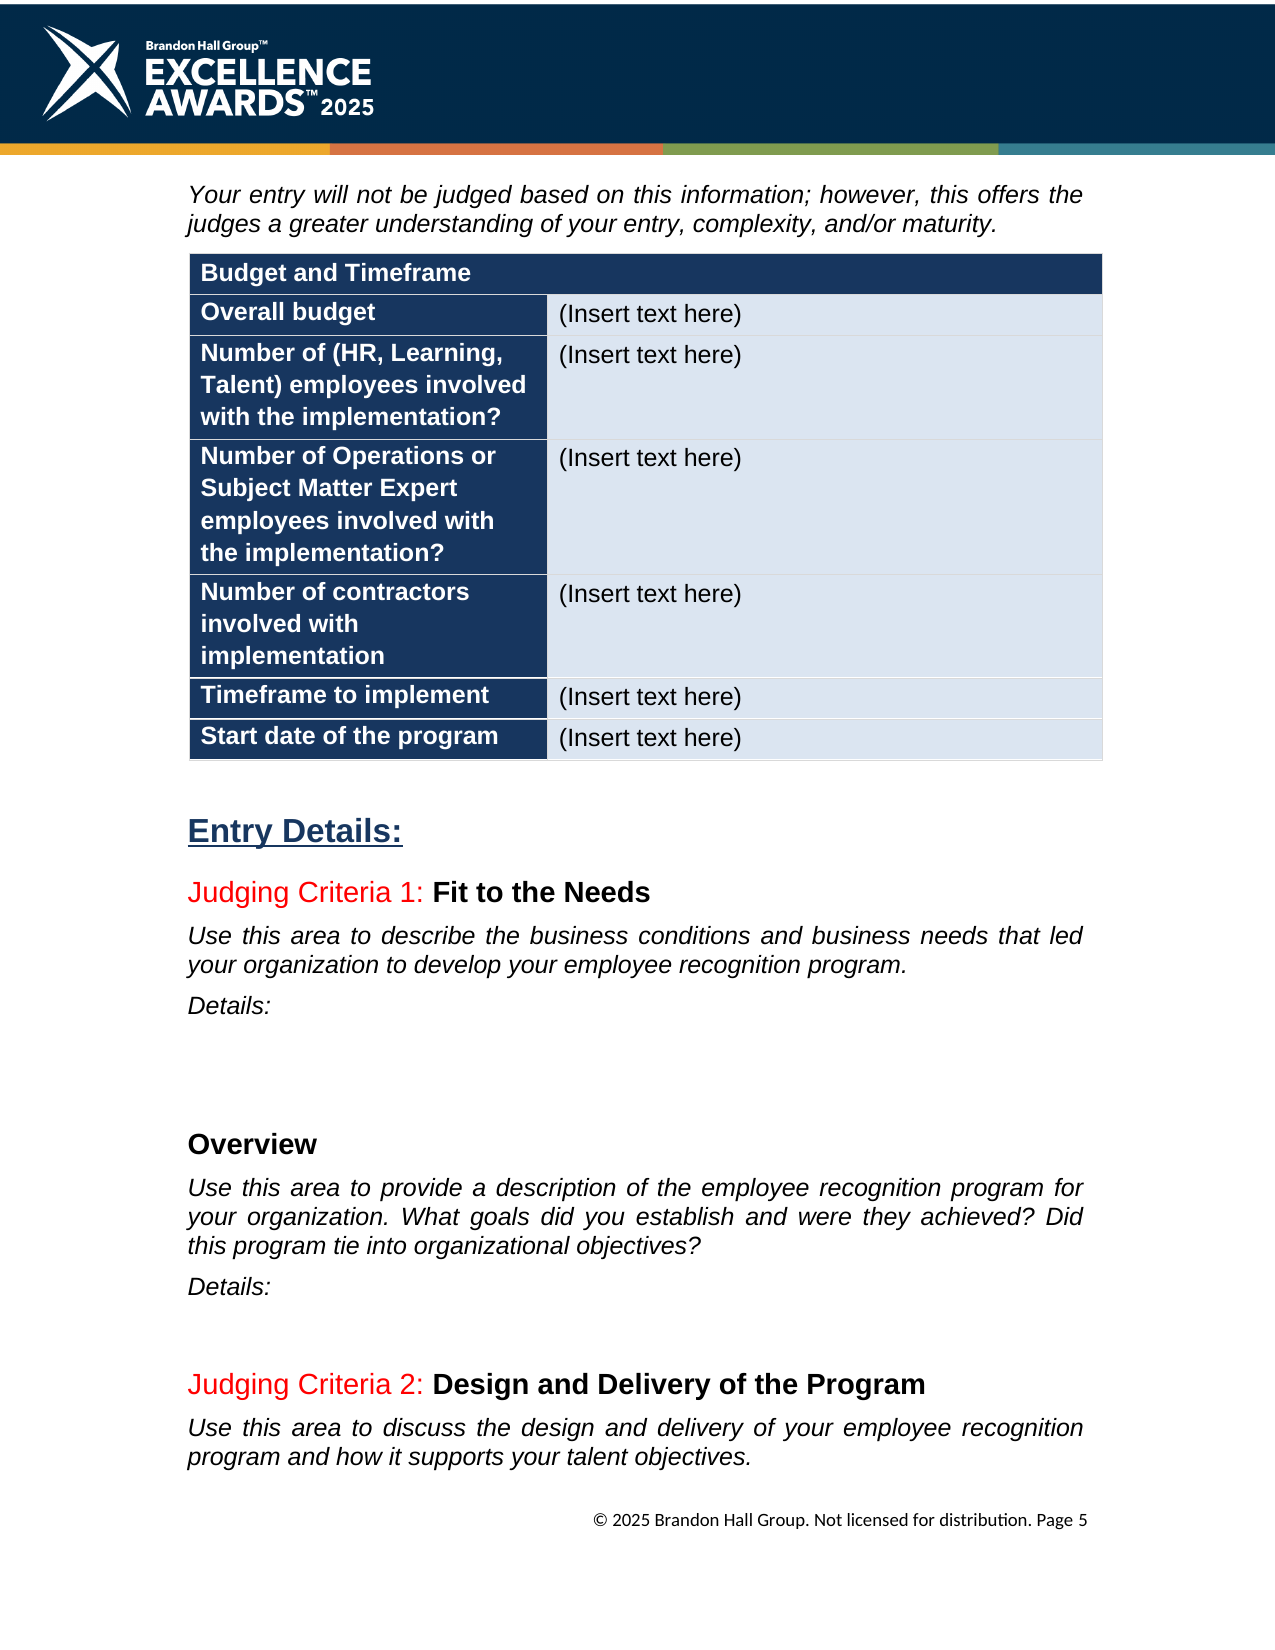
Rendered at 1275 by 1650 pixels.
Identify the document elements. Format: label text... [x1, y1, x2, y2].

table_cell (Insert text here) [548, 679, 1102, 718]
text Entry Details: [187, 812, 1087, 850]
text Use this area to describe the business conditions and business needs that led your organization to develop your employee recognition program. [187, 921, 1087, 978]
table_cell Number of (HR, Learning, Talent) employees involved with the implementation? [190, 336, 547, 439]
picture [0, 4, 1275, 155]
table_cell Number of contractors involved with implementation [190, 575, 547, 677]
table_header Budget and Timeframe [190, 254, 1102, 294]
table_cell Overall budget [190, 295, 547, 335]
text Details: [187, 991, 1087, 1020]
table_cell Start date of the program [190, 720, 547, 759]
table_cell (Insert text here) [548, 295, 1102, 335]
table_cell (Insert text here) [548, 336, 1102, 439]
table_cell (Insert text here) [548, 575, 1102, 677]
text Judging Criteria 2: Design and Delivery of the Program [187, 1367, 1087, 1401]
text Use this area to discuss the design and delivery of your employee recognition program and how it supports your talent objectives. [187, 1413, 1087, 1471]
table_cell (Insert text here) [548, 440, 1102, 574]
text Overview [187, 1127, 1087, 1161]
text Details: [187, 1272, 1087, 1301]
text Judging Criteria 1: Fit to the Needs [187, 875, 1087, 908]
text Use this area to provide a description of the employee recognition program for your organization. What goals did you establish and were they achieved? Did this program tie into organizational objectives? [187, 1173, 1087, 1259]
table_cell Timeframe to implement [190, 679, 547, 718]
table_cell Number of Operations or Subject Matter Expert employees involved with the implementation? [190, 440, 547, 574]
table_cell (Insert text here) [548, 720, 1102, 759]
